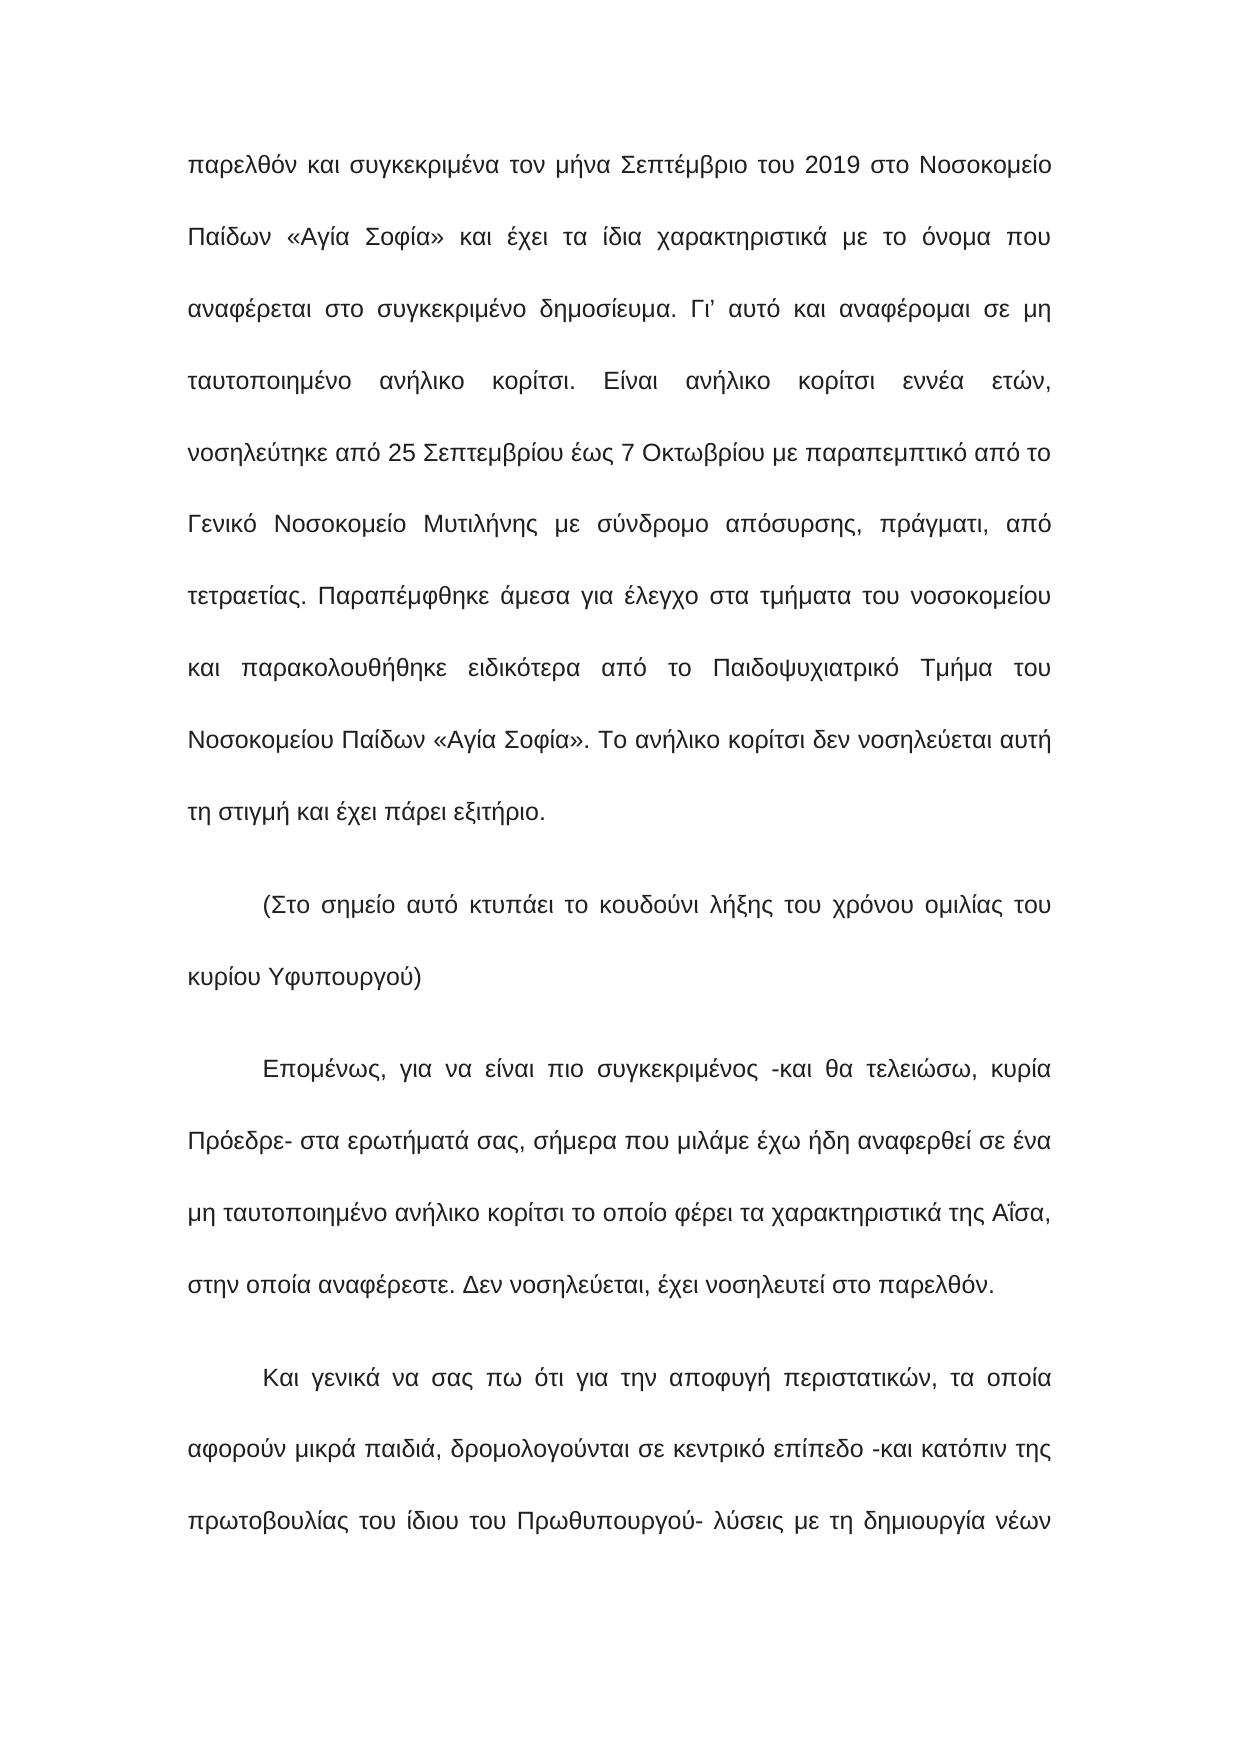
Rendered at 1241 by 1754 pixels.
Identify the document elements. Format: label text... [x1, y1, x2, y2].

text Επομένως, για να είναι πιο συγκεκριμένος -και θα τελειώσω, κυρία Πρόεδρε- στα ερωτήματά σας, σήμερα που μιλάμε έχω ήδη αναφερθεί σε ένα μη ταυτοποιημένο ανήλικο κορίτσι το οποίο φέρει τα χαρακτηριστικά της Αΐσα, στην οποία αναφέρεστε. Δεν νοσηλεύεται, έχει νοσηλευτεί στο παρελθόν. [187, 1054, 1053, 1298]
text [187, 1362, 1053, 1535]
text (Στο σημείο αυτό κτυπάει το κουδούνι λήξης του χρόνου ομιλίας του κυρίου Υφυπουργού) [187, 889, 1053, 990]
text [187, 150, 1053, 826]
